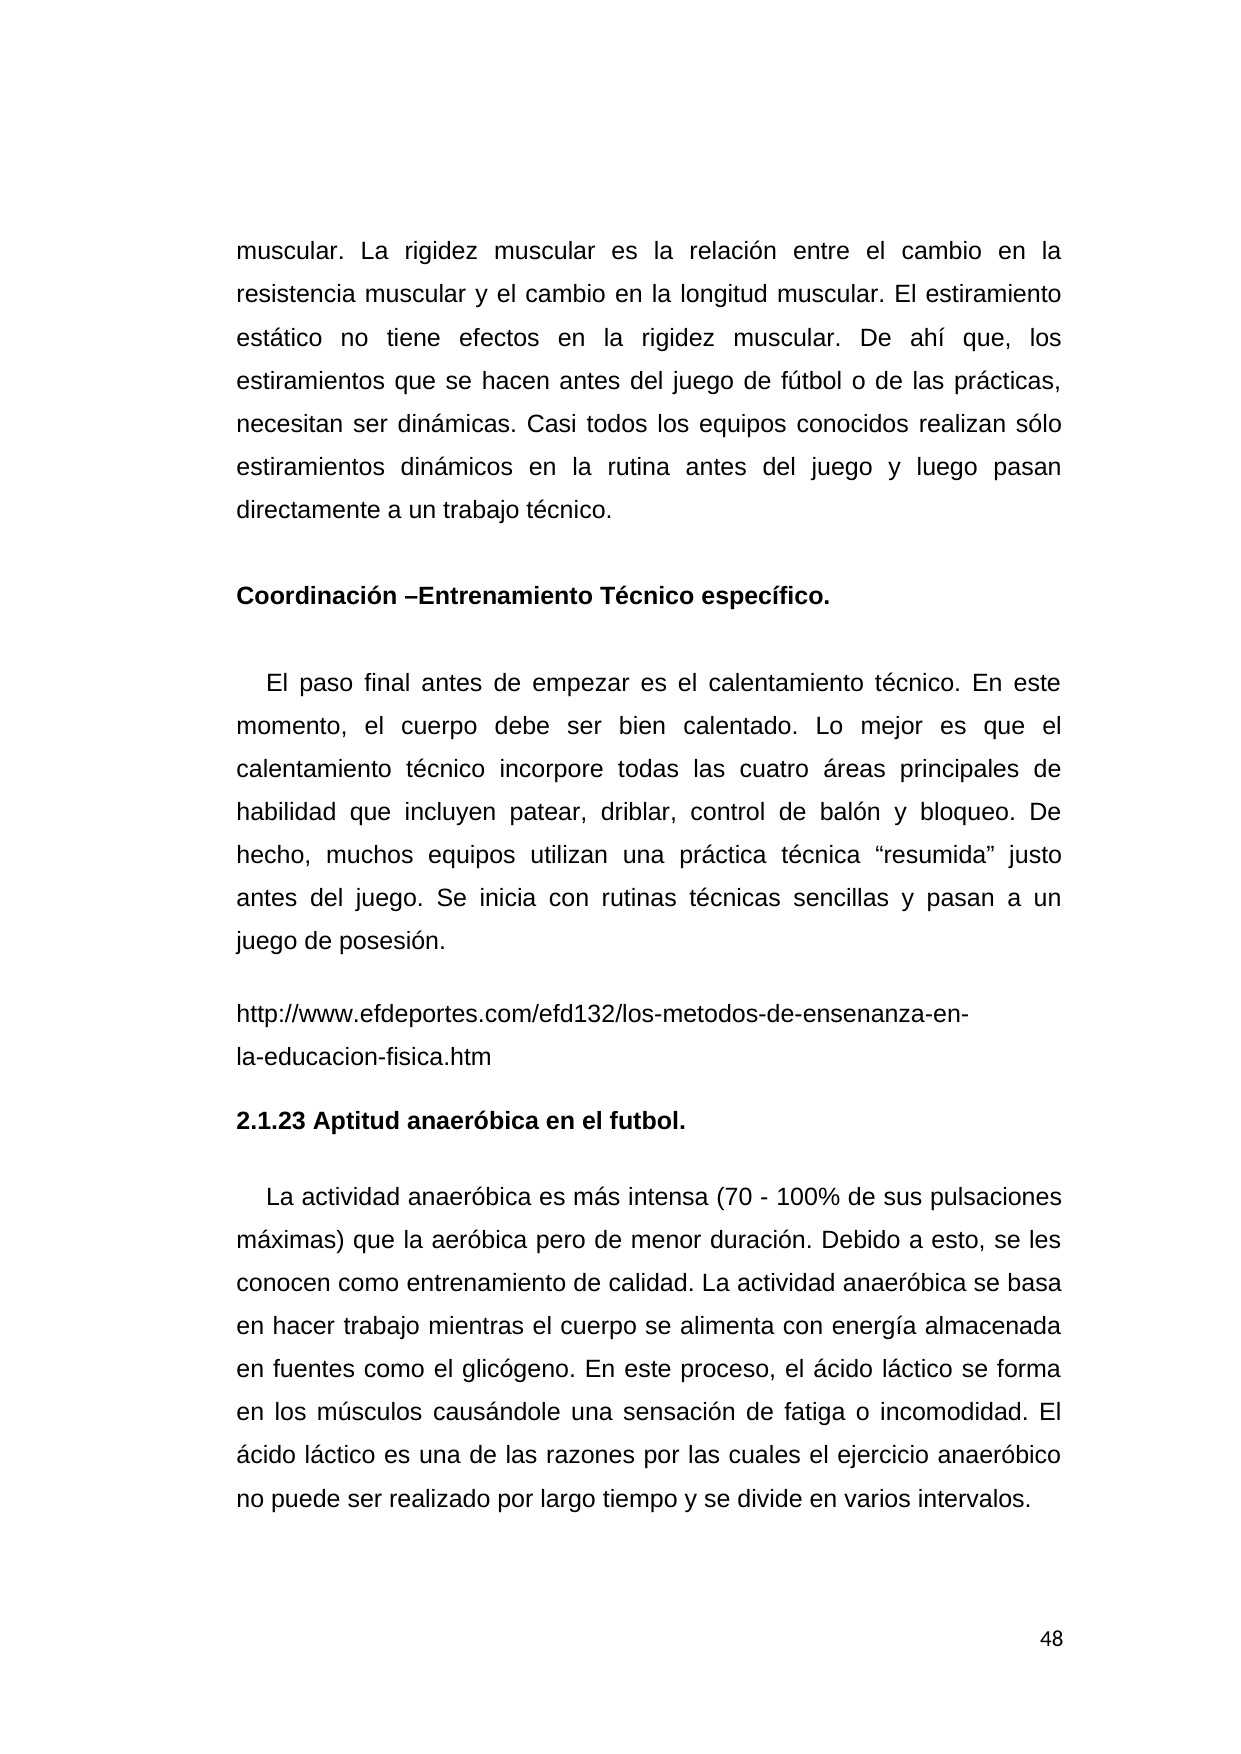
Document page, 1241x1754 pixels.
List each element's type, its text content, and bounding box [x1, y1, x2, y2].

text El paso final antes de empezar es el calentamiento técnico. En este momento, el cuerpo debe ser bien calentado. Lo mejor es que el calentamiento técnico incorpore todas las cuatro áreas principales de habilidad que incluyen patear, driblar, control de balón y bloqueo. De hecho, muchos equipos utilizan una práctica técnica “resumida” justo antes del juego. Se inicia con rutinas técnicas sencillas y pasan a un juego de posesión. [236, 667, 1063, 955]
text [236, 236, 1063, 524]
text http://www.efdeportes.com/efd132/los-metodos-de-ensenanza-en-la-educacion-fisica.htm [236, 998, 974, 1070]
text Coordinación –Entrenamiento Técnico específico. [236, 581, 1063, 610]
subtitle 2.1.23 Aptitud anaeróbica en el futbol. [236, 1106, 1063, 1134]
text La actividad anaeróbica es más intensa (70 - 100% de sus pulsaciones máximas) que la aeróbica pero de menor duración. Debido a esto, se les conocen como entrenamiento de calidad. La actividad anaeróbica se basa en hacer trabajo mientras el cuerpo se alimenta con energía almacenada en fuentes como el glicógeno. En este proceso, el ácido láctico se forma en los músculos causándole una sensación de fatiga o incomodidad. El ácido láctico es una de las razones por las cuales el ejercicio anaeróbico no puede ser realizado por largo tiempo y se divide en varios intervalos. [236, 1182, 1063, 1512]
